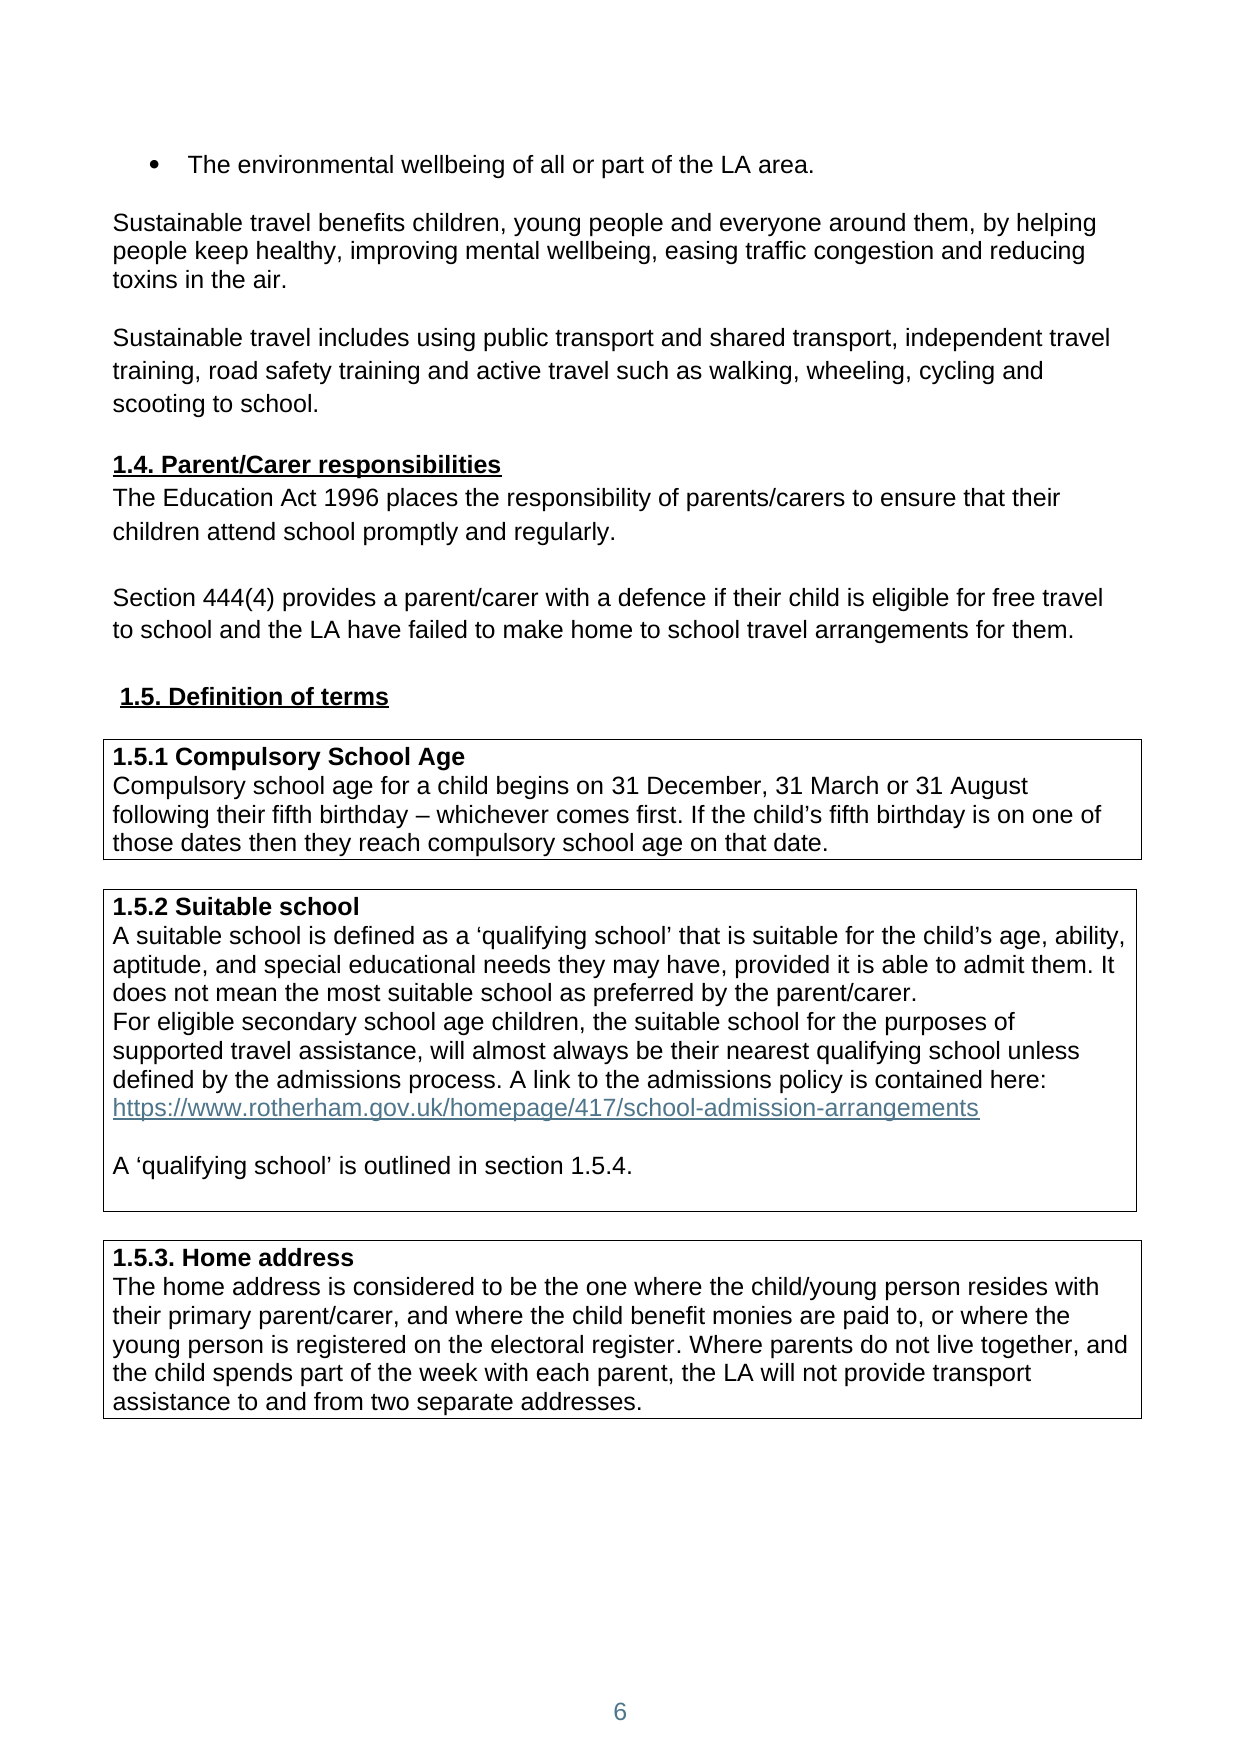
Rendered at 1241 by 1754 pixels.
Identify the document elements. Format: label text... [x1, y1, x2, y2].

text 1.5.2 Suitable school [104, 890, 1136, 921]
text Sustainable travel benefits children, young people and everyone around them, by helping people keep healthy, improving mental wellbeing, easing traffic congestion and reducing toxins in the air. [112, 208, 1128, 294]
text Sustainable travel includes using public transport and shared transport, independent travel training, road safety training and active travel such as walking, wheeling, cycling and scooting to school. [112, 323, 1128, 417]
text 1.4. Parent/Carer responsibilities [112, 450, 1128, 479]
text 1.5.3. Home address [104, 1241, 1141, 1269]
text The home address is considered to be the one where the child/young person resides with their primary parent/carer, and where the child benefit monies are paid to, or where the young person is registered on the electoral register. Where parents do not live together, and the child spends part of the week with each parent, the LA will not provide transport assistance to and from two separate addresses. [104, 1269, 1141, 1418]
list The environmental wellbeing of all or part of the LA area. [150, 150, 1128, 179]
text 1.5. Definition of terms [112, 682, 1132, 710]
text 1.5.1 Compulsory School Age [104, 740, 1141, 768]
text For eligible secondary school age children, the suitable school for the purposes of supported travel assistance, will almost always be their nearest qualifying school unless defined by the admissions process. A link to the admissions policy is contained here: https://www.rotherham.gov.uk/homepage/417/school-admission-arrangements [112, 1007, 1128, 1122]
text Section 444(4) provides a parent/carer with a defence if their child is eligible for free travel to school and the LA have failed to make home to school travel arrangements for them. [112, 582, 1128, 644]
text A suitable school is defined as a ‘qualifying school’ that is suitable for the child’s age, ability, aptitude, and special educational needs they may have, provided it is able to admit them. It does not mean the most suitable school as preferred by the parent/carer. [112, 921, 1128, 1007]
text The Education Act 1996 places the responsibility of parents/carers to ensure that their children attend school promptly and regularly. [112, 483, 1128, 545]
text A ‘qualifying school’ is outlined in section 1.5.4. [112, 1151, 1128, 1180]
text Compulsory school age for a child begins on 31 December, 31 March or 31 August following their fifth birthday – whichever comes first. If the child’s fifth birthday is on one of those dates then they reach compulsory school age on that date. [104, 768, 1141, 859]
